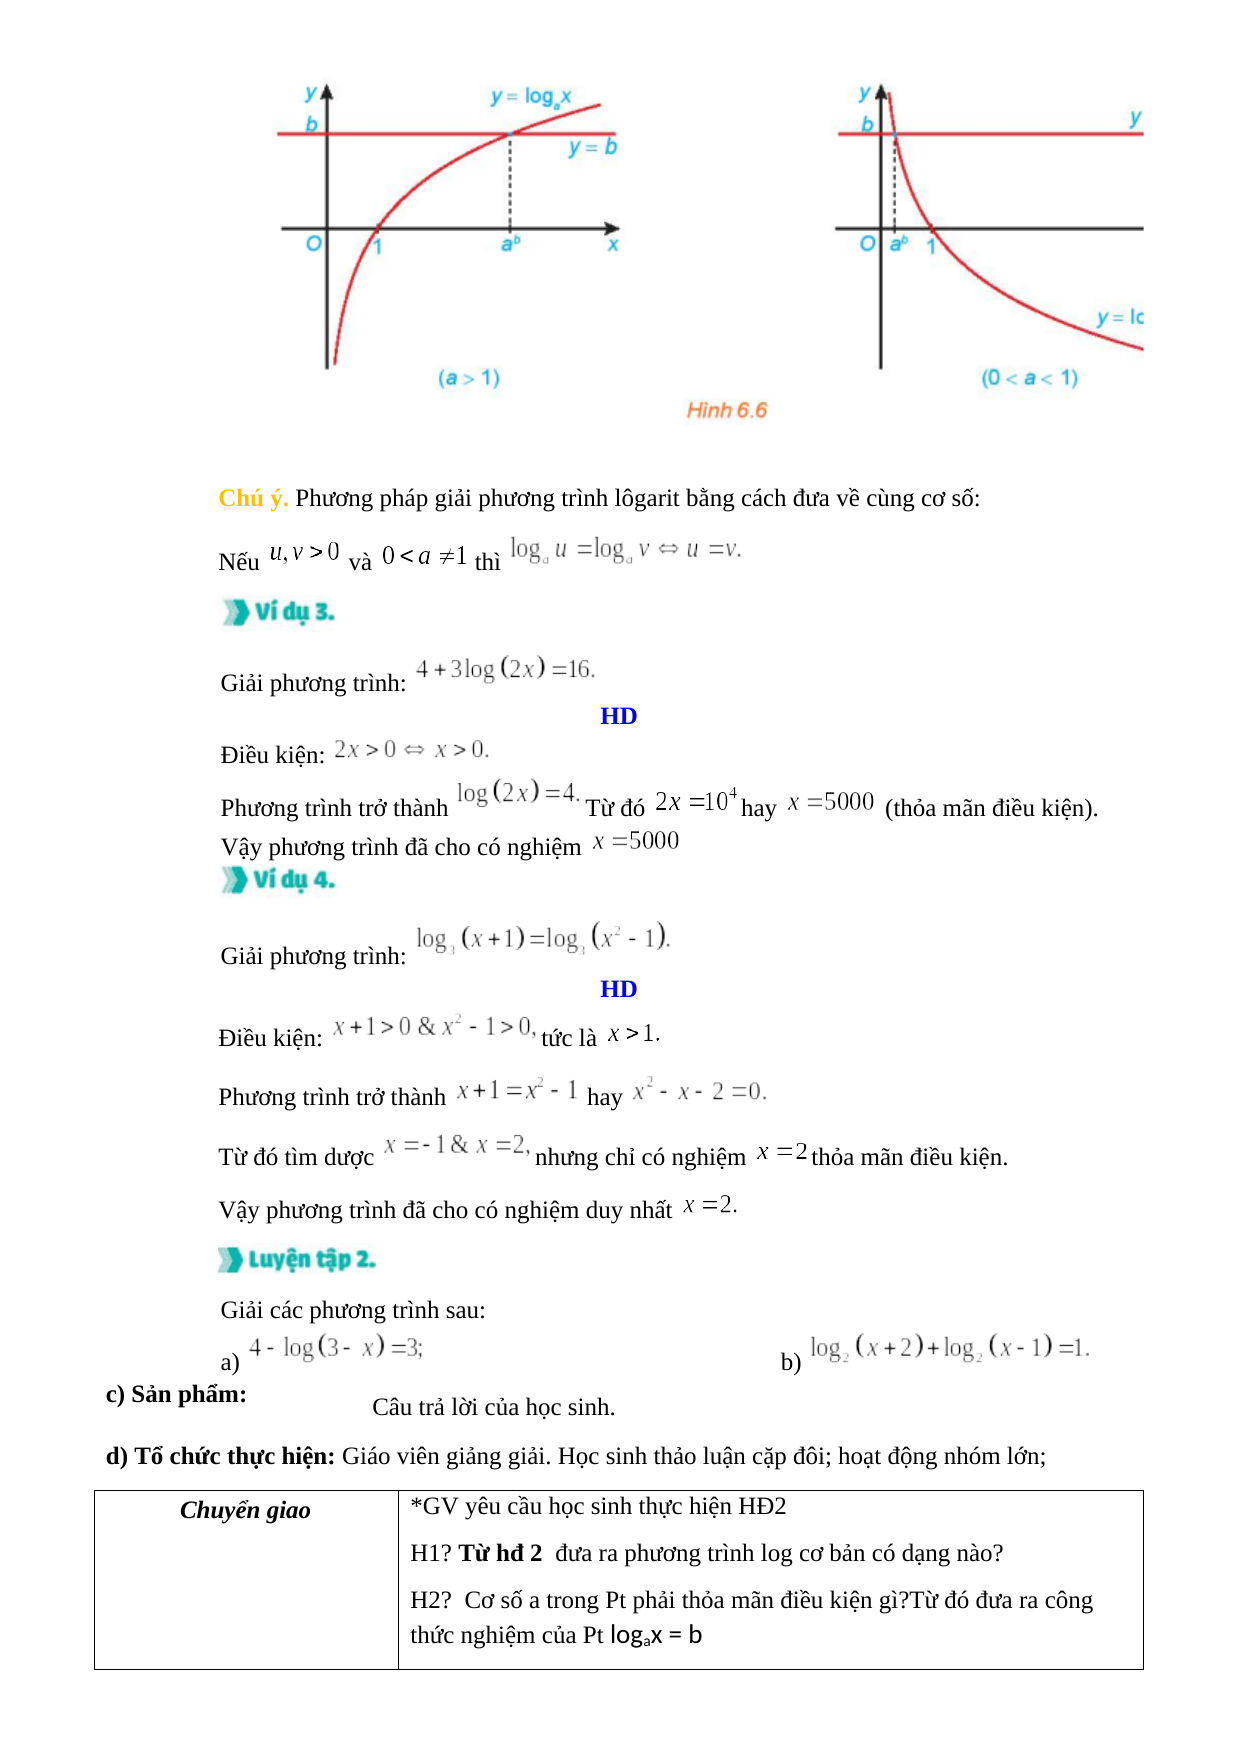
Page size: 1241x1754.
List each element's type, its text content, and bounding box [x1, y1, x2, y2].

picture [218, 864, 339, 899]
picture [257, 76, 1144, 426]
picture [218, 1243, 376, 1276]
picture [218, 594, 336, 631]
table_cell Chuyển giao [95, 1491, 398, 1669]
table_cell d) Tổ chức thực hiện: Giáo viên giảng giải. Học sinh thảo luận cặp đôi; hoạt động nhóm lớn; [94, 1441, 1144, 1490]
table_cell c) Sản phẩm: [94, 1380, 361, 1441]
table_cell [399, 1491, 1143, 1669]
table_cell Câu trả lời của học sinh. [361, 1380, 1144, 1441]
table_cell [94, 77, 1144, 1379]
